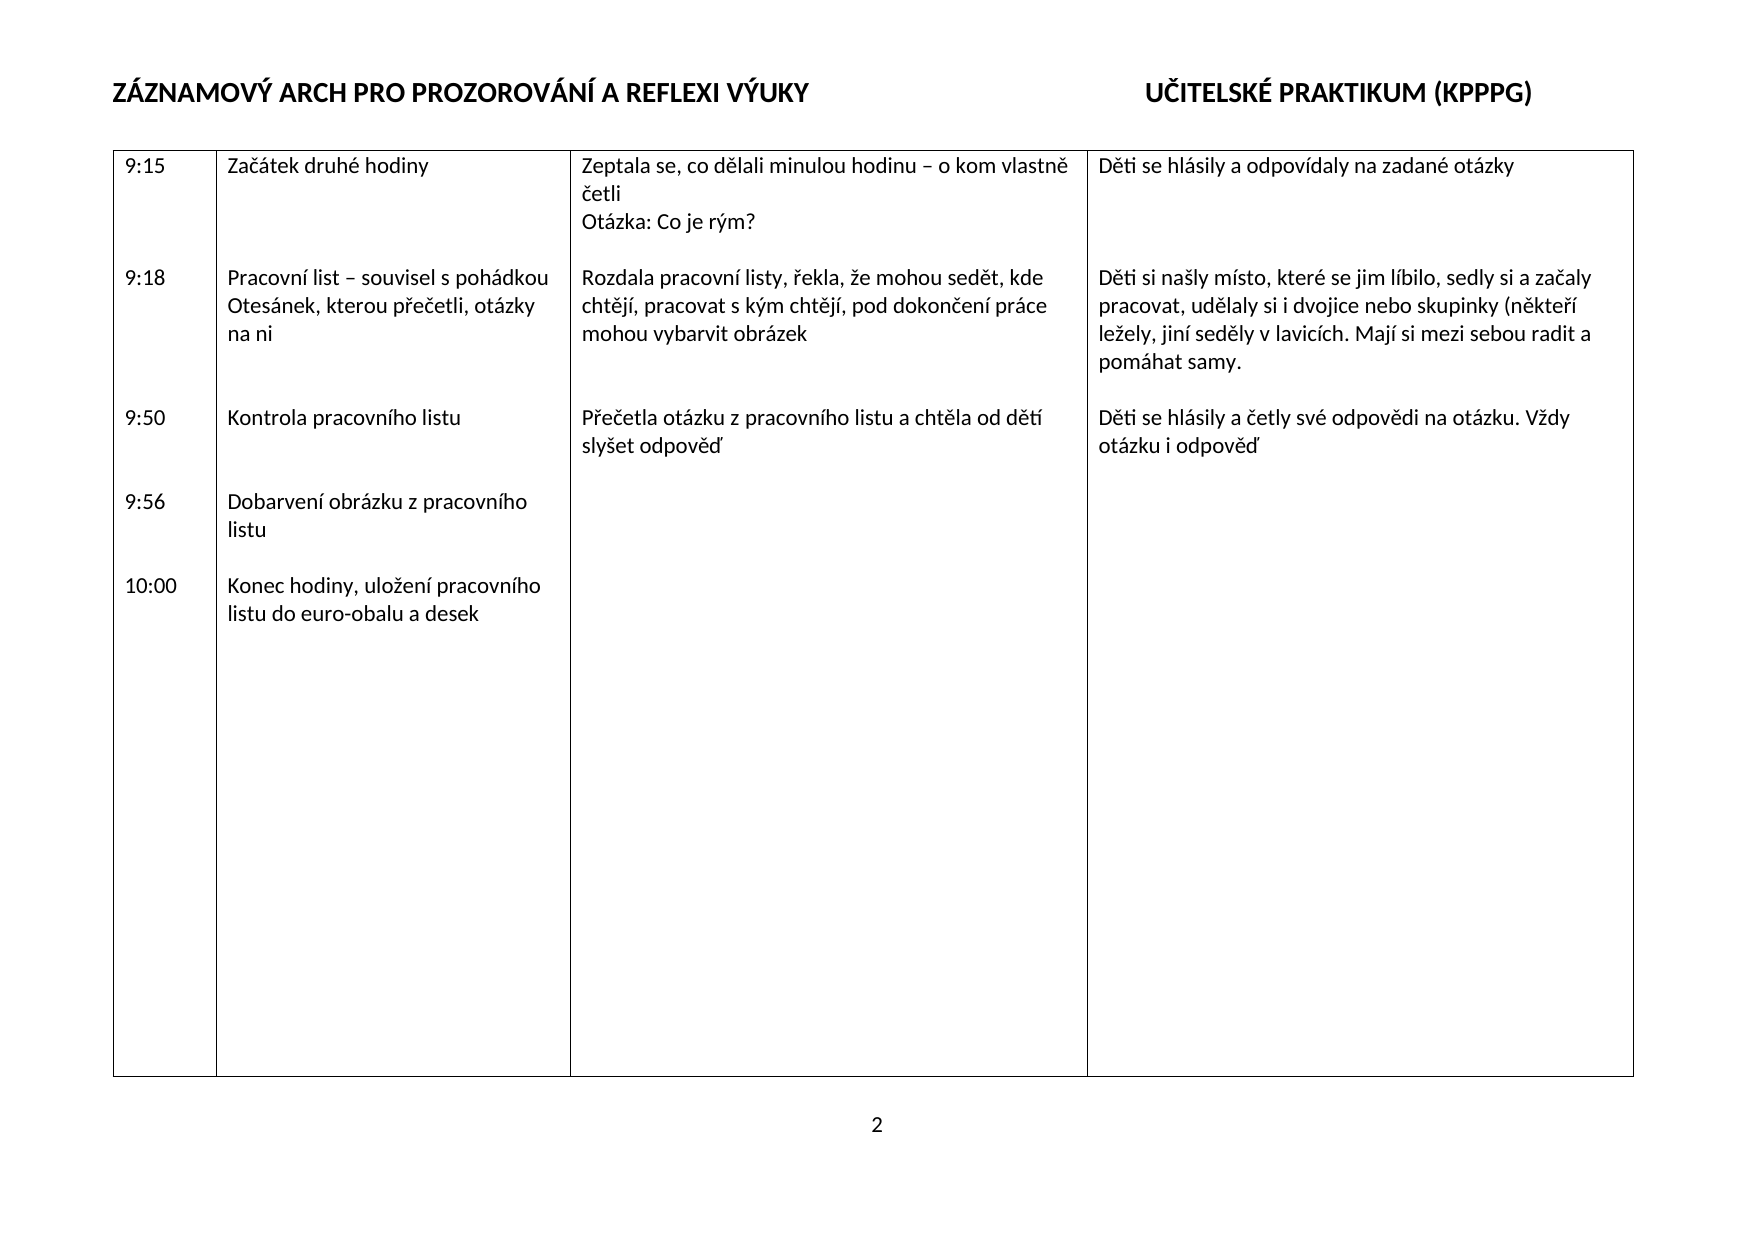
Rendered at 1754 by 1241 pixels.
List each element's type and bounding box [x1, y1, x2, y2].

table_cell [114, 151, 216, 1076]
table_cell [1088, 151, 1633, 1076]
table_cell [571, 151, 1087, 1076]
table_cell [217, 151, 570, 1076]
